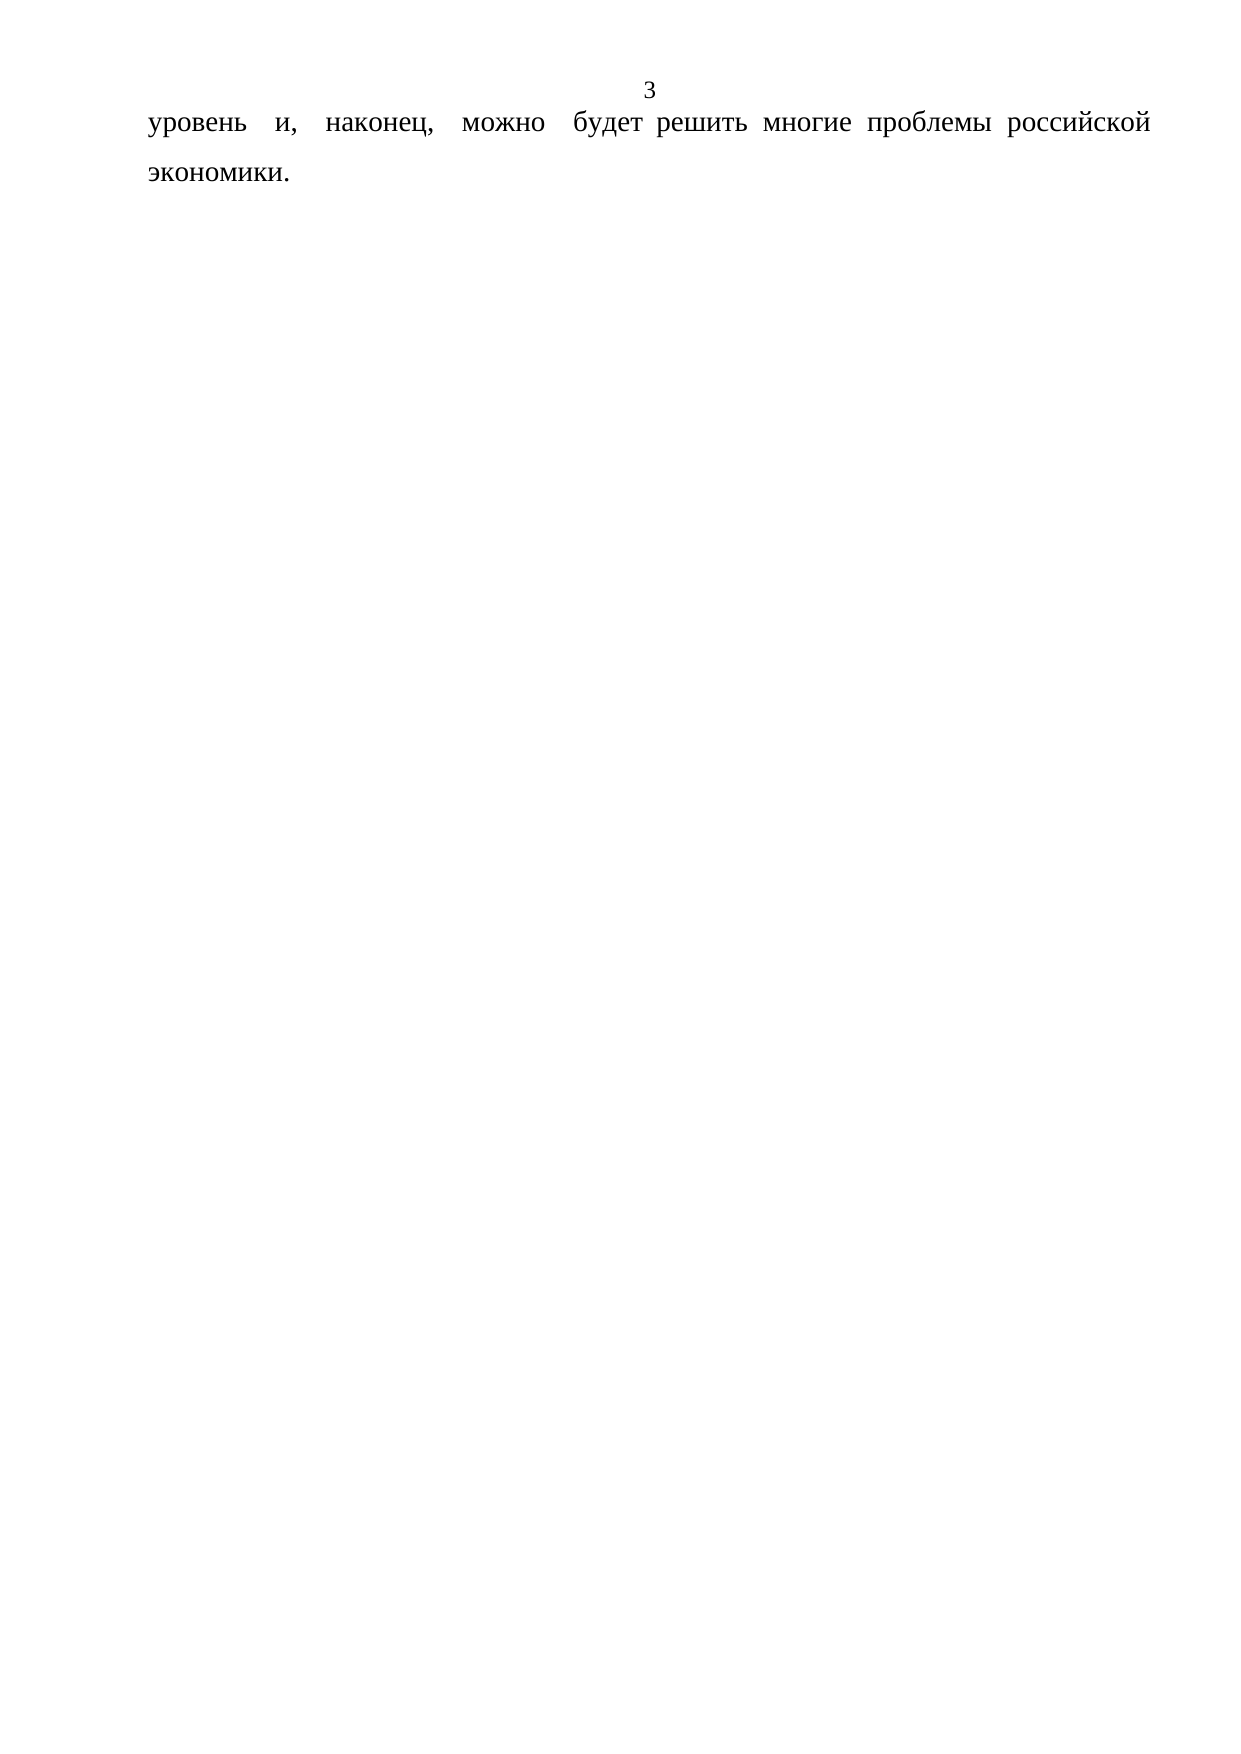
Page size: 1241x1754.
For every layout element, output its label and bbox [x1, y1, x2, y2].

text [148, 104, 1151, 188]
